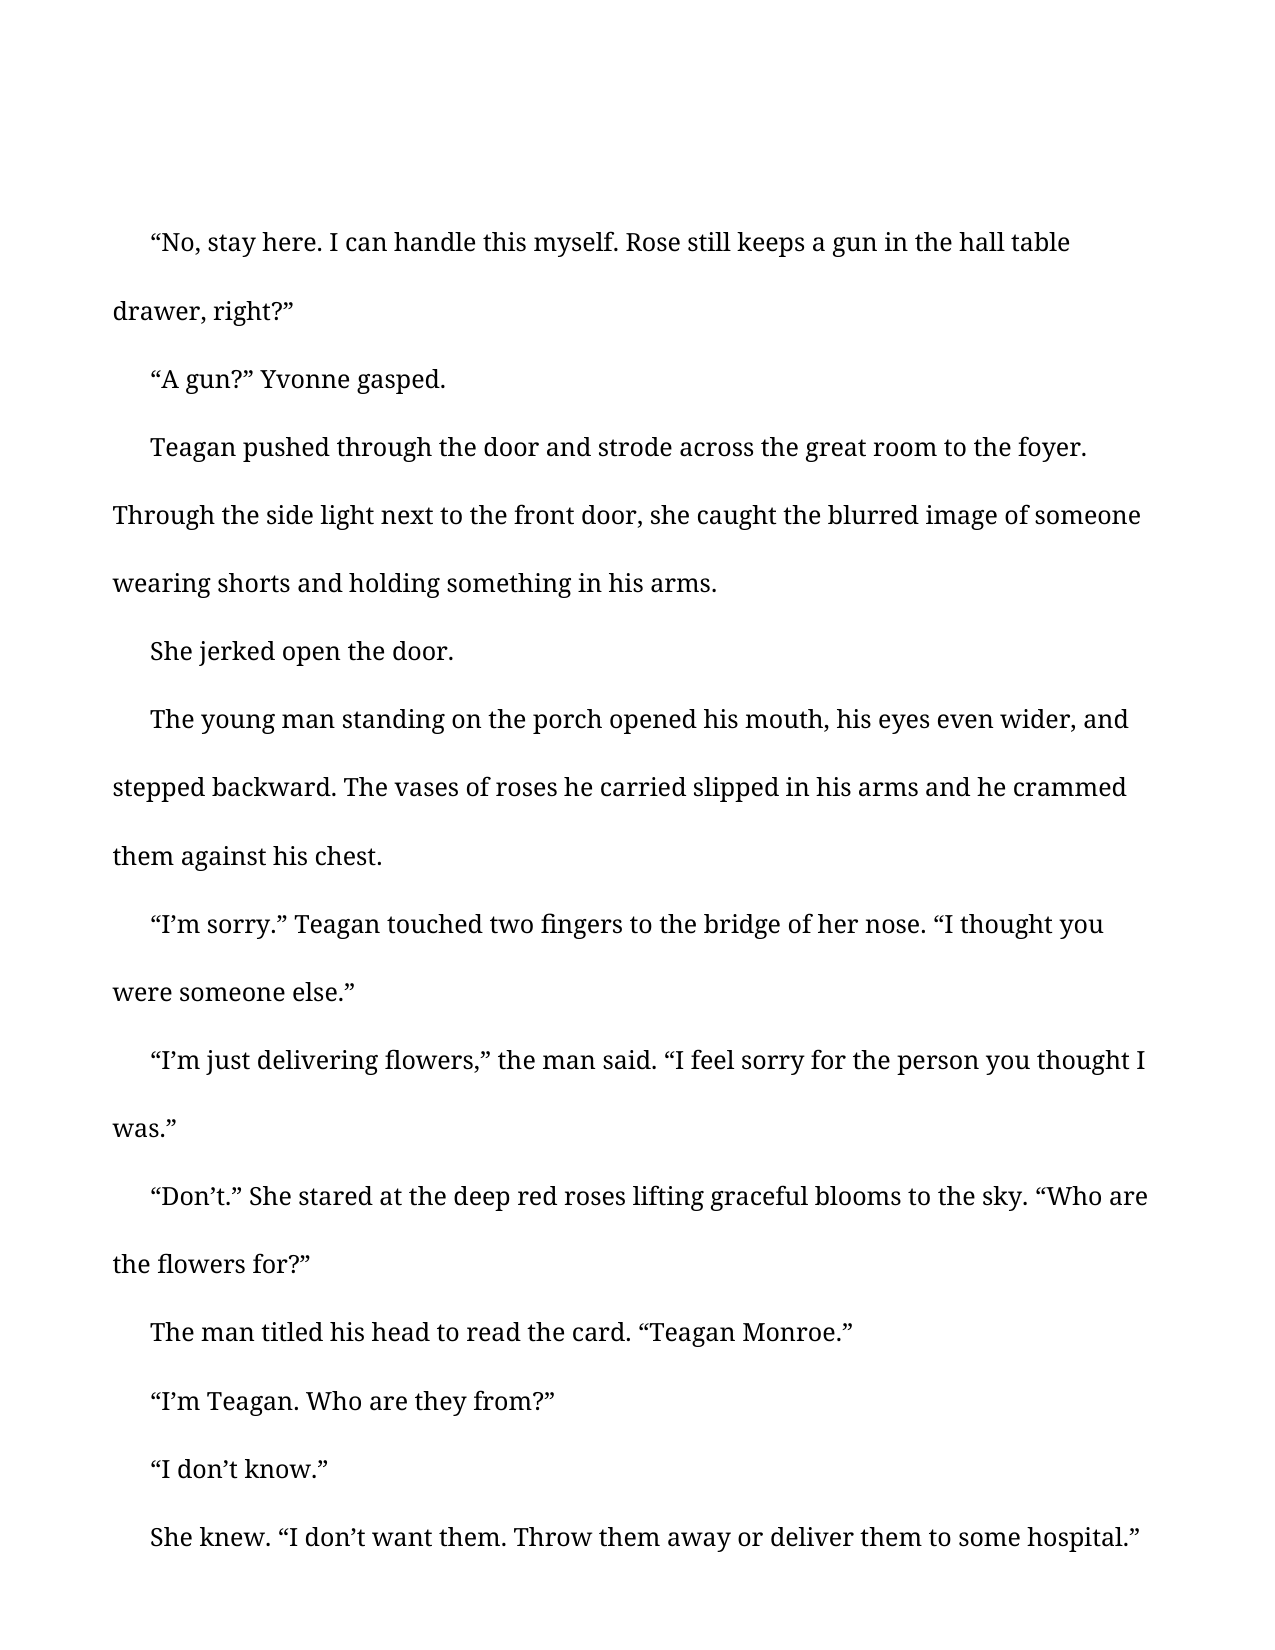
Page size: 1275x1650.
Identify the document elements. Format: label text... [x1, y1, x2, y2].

text “I don’t know.” [112, 1451, 1167, 1485]
text “I’m sorry.” Teagan touched two fingers to the bridge of her nose. “I thought you were someone else.” [112, 906, 1167, 1008]
text “I’m just delivering flowers,” the man said. “I feel sorry for the person you thought I was.” [112, 1042, 1167, 1145]
text “A gun?” Yvonne gasped. [112, 361, 1167, 395]
text “Don’t.” She stared at the deep red roses lifting graceful blooms to the sky. “Who are the flowers for?” [112, 1179, 1167, 1281]
text She jerked open the door. [112, 634, 1167, 668]
text She knew. “I don’t want them. Throw them away or deliver them to some hospital.” [112, 1519, 1167, 1553]
text The man titled his head to read the card. “Teagan Monroe.” [112, 1315, 1167, 1349]
text The young man standing on the porch opened his mouth, his eyes even wider, and stepped backward. The vases of roses he carried slipped in his arms and he crammed them against his chest. [112, 702, 1167, 872]
text Teagan pushed through the door and strode across the great room to the foyer. Through the side light next to the front door, she caught the blurred image of someone wearing shorts and holding something in his arms. [112, 429, 1167, 600]
text “No, stay here. I can handle this myself. Rose still keeps a gun in the hall table drawer, right?” [112, 225, 1167, 327]
text “I’m Teagan. Who are they from?” [112, 1383, 1167, 1417]
